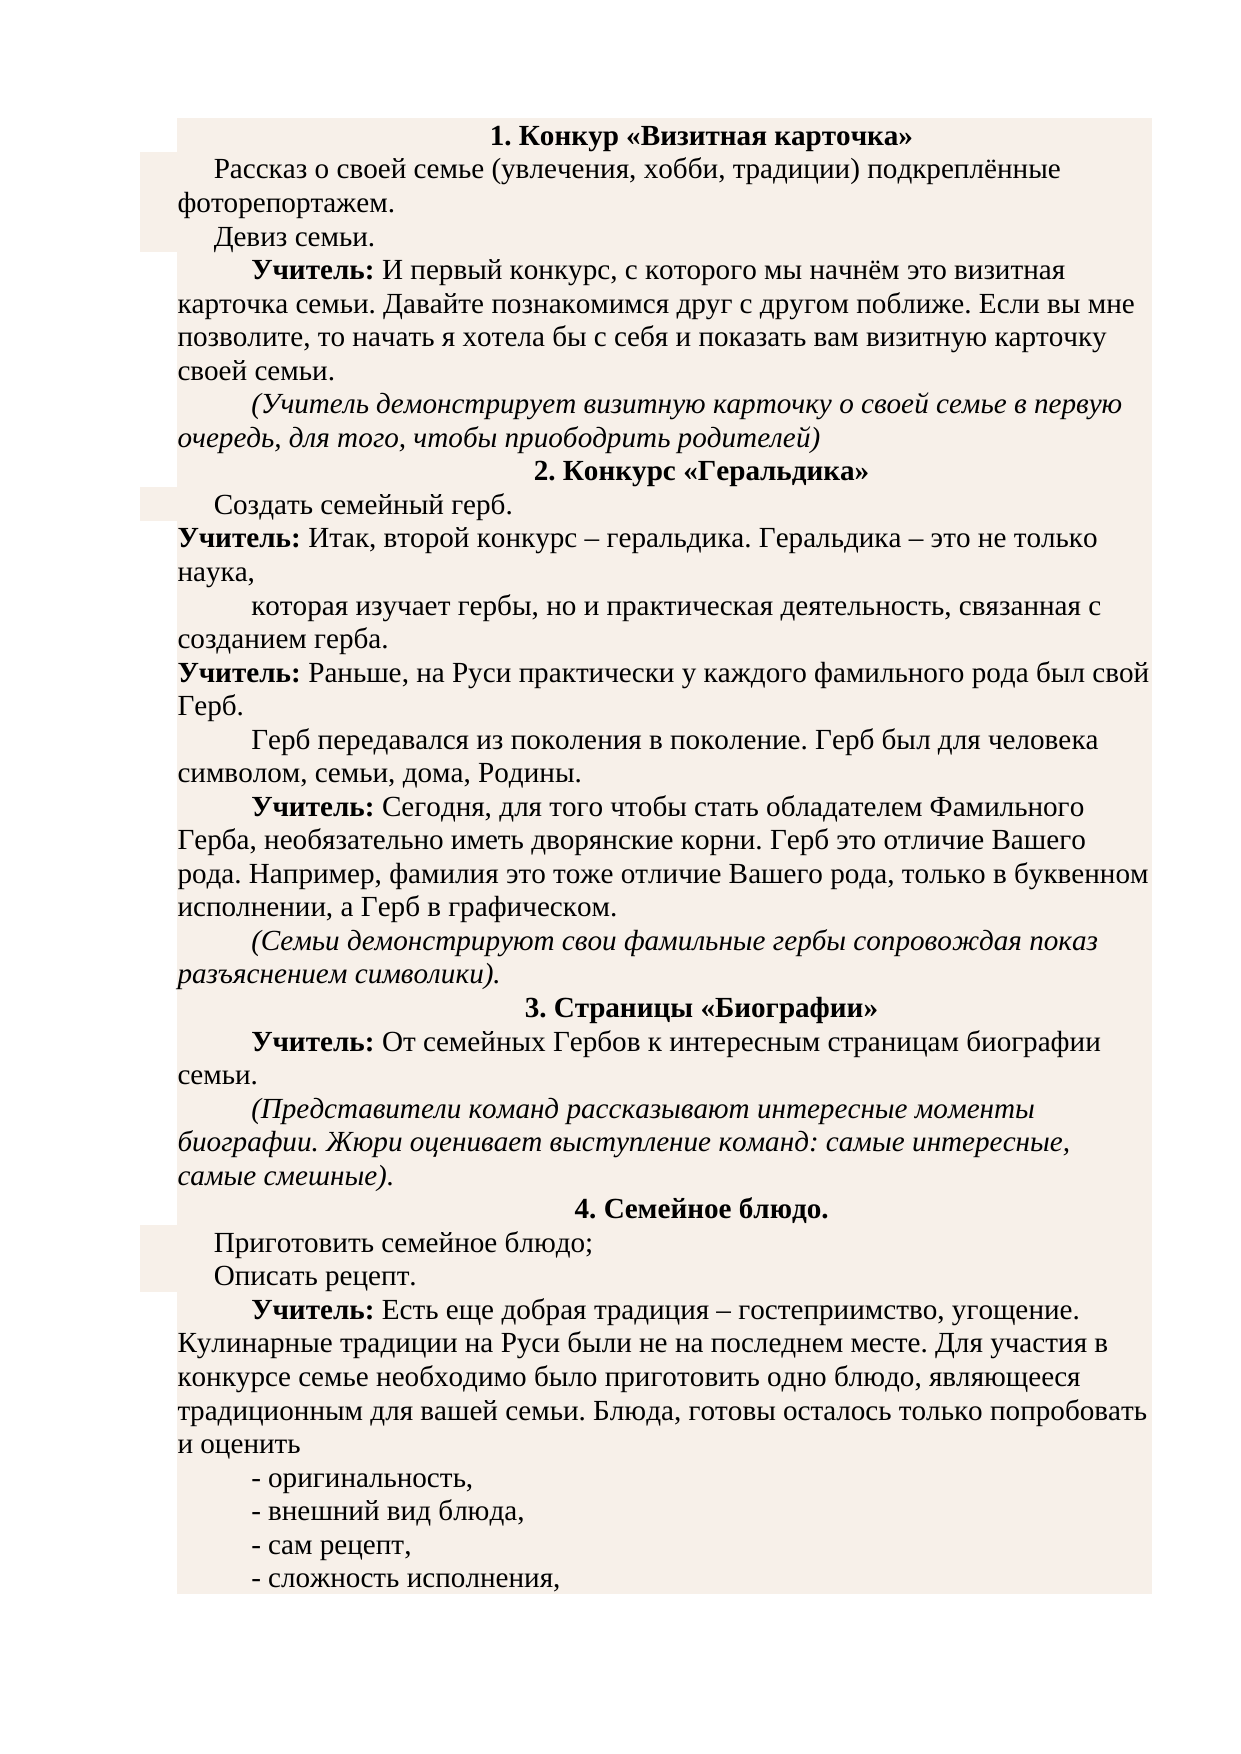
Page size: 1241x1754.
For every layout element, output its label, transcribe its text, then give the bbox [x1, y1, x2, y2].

text (Семьи демонстрируют свои фамильные гербы сопровождая показ разъяснением символики). [177, 923, 1152, 990]
text - оригинальность, [177, 1460, 1152, 1493]
text 1. Конкур «Визитная карточка» [177, 118, 1152, 152]
text - сложность исполнения, [177, 1560, 1152, 1594]
text  Создать семейный герб. [140, 487, 1152, 521]
text (Учитель демонстрирует визитную карточку о своей семье в первую очередь, для того, чтобы приободрить родителей) [177, 386, 1152, 453]
text которая изучает гербы, но и практическая деятельность, связанная с созданием герба. [177, 588, 1152, 655]
text Учитель: От семейных Гербов к интересным страницам биографии семьи. [177, 1024, 1152, 1091]
text Учитель: Итак, второй конкурс – геральдика. Геральдика – это не только наука, [177, 521, 1152, 588]
text  Приготовить семейное блюдо; [140, 1225, 1152, 1258]
text  Описать рецепт. [140, 1258, 1152, 1292]
text - внешний вид блюда, [177, 1493, 1152, 1527]
text - сам рецепт, [177, 1527, 1152, 1560]
text  Рассказ о своей семье (увлечения, хобби, традиции) подкреплённые фоторепортажем. [140, 152, 1152, 219]
text 4. Семейное блюдо. [177, 1191, 1152, 1225]
text Учитель: Сегодня, для того чтобы стать обладателем Фамильного Герба, необязательно иметь дворянские корни. Герб это отличие Вашего рода. Например, фамилия это тоже отличие Вашего рода, только в буквенном исполнении, а Герб в графическом. [177, 789, 1152, 923]
text  Девиз семьи. [140, 219, 1152, 252]
text Учитель: Есть еще добрая традиция – гостеприимство, угощение. Кулинарные традиции на Руси были не на последнем месте. Для участия в конкурсе семье необходимо было приготовить одно блюдо, являющееся традиционным для вашей семьи. Блюда, готовы осталось только попробовать и оценить [177, 1292, 1152, 1460]
text Учитель: И первый конкурс, с которого мы начнём это визитная карточка семьи. Давайте познакомимся друг с другом поближе. Если вы мне позволите, то начать я хотела бы с себя и показать вам визитную карточку своей семьи. [177, 252, 1152, 386]
text 3. Страницы «Биографии» [177, 990, 1152, 1024]
text Герб передавался из поколения в поколение. Герб был для человека символом, семьи, дома, Родины. [177, 722, 1152, 789]
text 2. Конкурс «Геральдика» [177, 453, 1152, 487]
text Учитель: Раньше, на Руси практически у каждого фамильного рода был свой Герб. [177, 655, 1152, 722]
text (Представители команд рассказывают интересные моменты биографии. Жюри оценивает выступление команд: самые интересные, самые смешные). [177, 1091, 1152, 1191]
